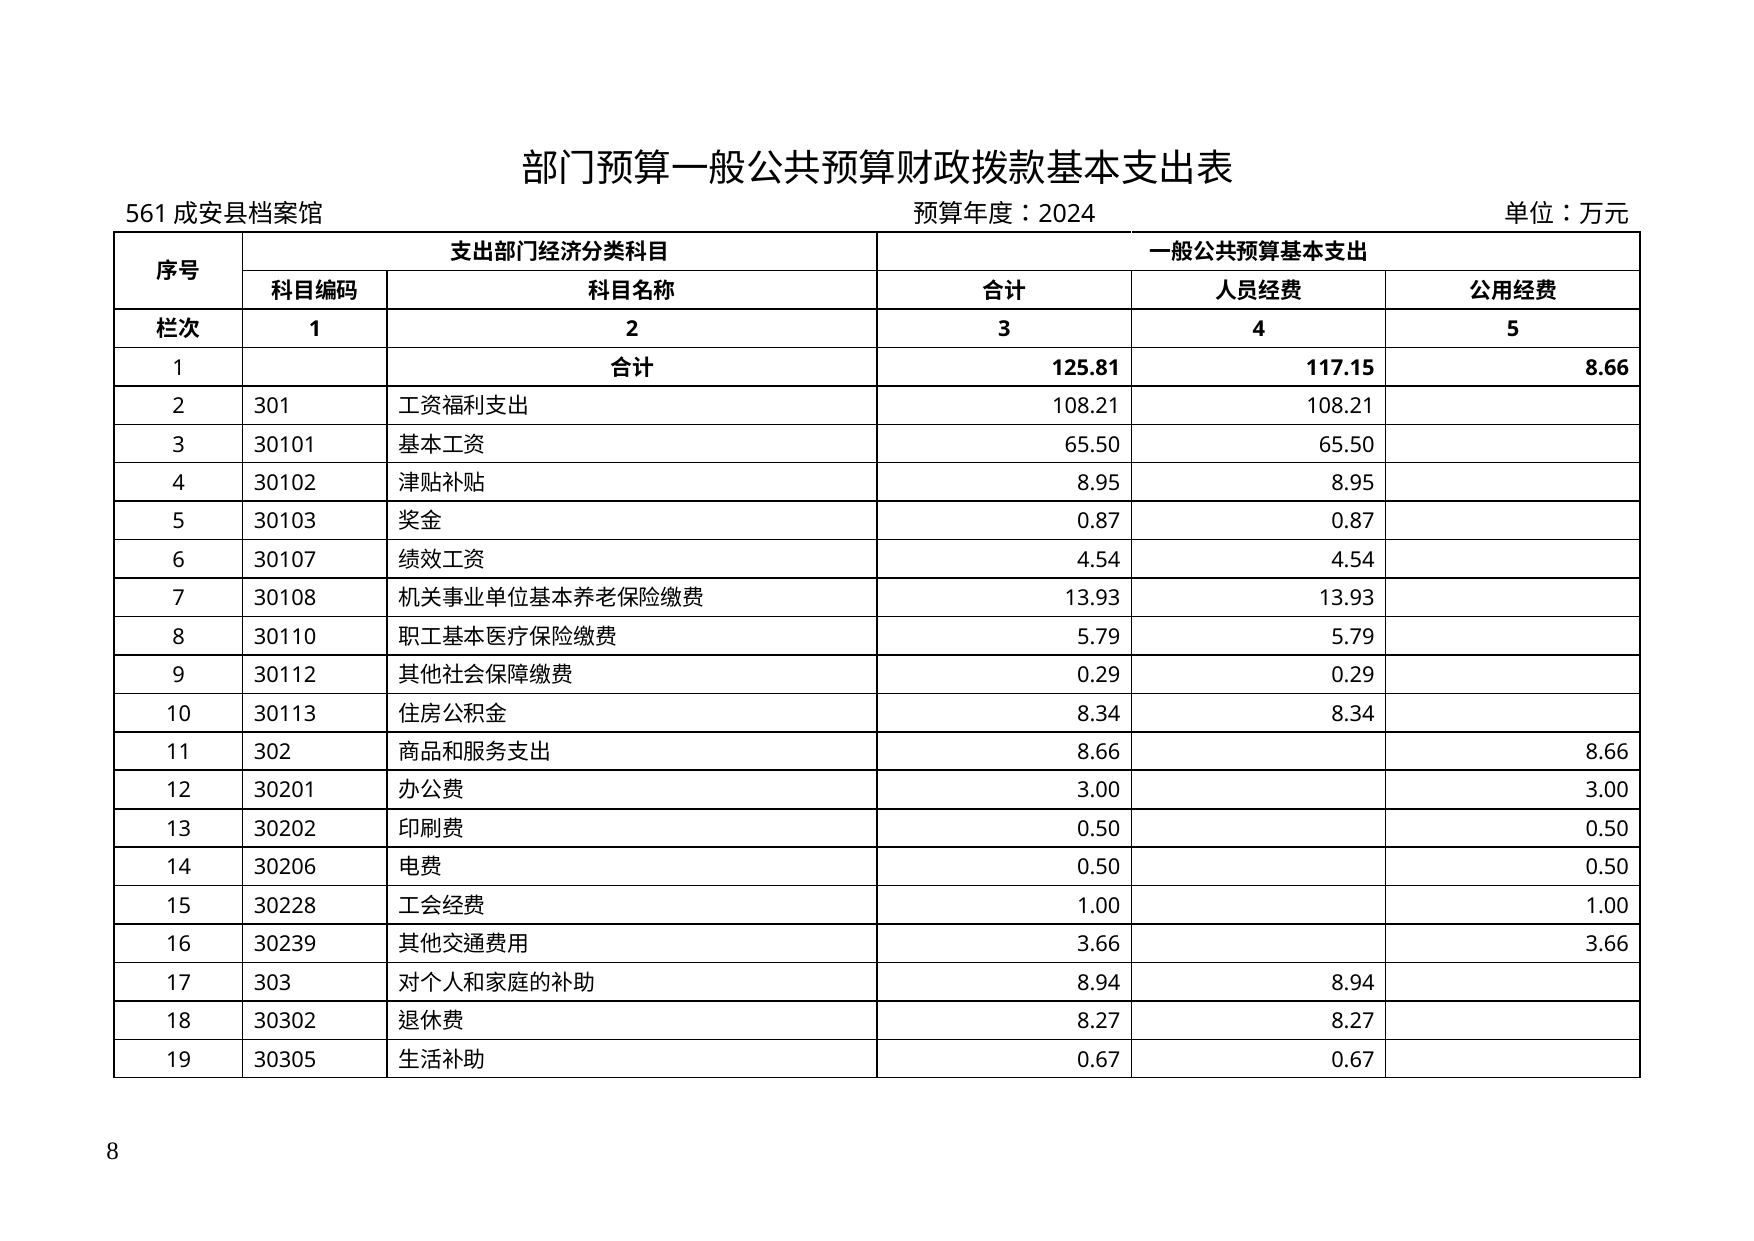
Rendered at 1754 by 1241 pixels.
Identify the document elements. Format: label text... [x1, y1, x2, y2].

table_cell 0.50 [878, 848, 1131, 885]
table_cell 30201 [243, 771, 386, 808]
table_cell 0.50 [1386, 810, 1639, 846]
table_cell 3 [878, 310, 1131, 347]
table_cell 65.50 [1132, 425, 1385, 462]
table_cell 30101 [243, 425, 386, 462]
table_cell 工资福利支出 [388, 387, 876, 423]
table_cell 30107 [243, 540, 386, 577]
table_cell 8.66 [1386, 348, 1639, 385]
table_cell 序号 [115, 233, 242, 308]
table_cell 其他交通费用 [388, 925, 876, 962]
table_cell 4.54 [878, 540, 1131, 577]
table_cell [1386, 1002, 1639, 1038]
table_cell 30305 [243, 1040, 386, 1077]
table_cell 301 [243, 387, 386, 423]
table_cell 支出部门经济分类科目 [243, 233, 876, 270]
table_cell [1132, 886, 1385, 923]
table_cell [1386, 463, 1639, 500]
table_cell 108.21 [878, 387, 1131, 423]
table_cell 30110 [243, 617, 386, 654]
table_cell 对个人和家庭的补助 [388, 963, 876, 1000]
table_cell 住房公积金 [388, 694, 876, 731]
table_cell 8.94 [1132, 963, 1385, 1000]
table_cell 人员经费 [1132, 271, 1385, 308]
text 部门预算一般公共预算财政拨款基本支出表 [106, 142, 1648, 193]
table_cell 8.27 [1132, 1002, 1385, 1038]
table_cell [1386, 502, 1639, 539]
table_cell 8.34 [878, 694, 1131, 731]
table_cell [1386, 425, 1639, 462]
table_cell 合计 [878, 271, 1131, 308]
table_cell 0.29 [878, 656, 1131, 692]
table_cell 科目名称 [388, 271, 876, 308]
table_cell 7 [115, 579, 242, 616]
table_cell 30108 [243, 579, 386, 616]
table_cell 3.00 [878, 771, 1131, 808]
table_cell [243, 348, 386, 385]
table_cell 3 [115, 425, 242, 462]
table_cell 其他社会保障缴费 [388, 656, 876, 692]
table_cell [1386, 694, 1639, 731]
table_cell 302 [243, 733, 386, 769]
table_cell 8.27 [878, 1002, 1131, 1038]
table_header 单位：万元 [1132, 195, 1639, 231]
table_cell 5.79 [1132, 617, 1385, 654]
table_cell 15 [115, 886, 242, 923]
table_cell 4 [115, 463, 242, 500]
table_cell 退休费 [388, 1002, 876, 1038]
table_cell 13 [115, 810, 242, 846]
table_cell 3.66 [1386, 925, 1639, 962]
table_cell 30239 [243, 925, 386, 962]
table_cell 绩效工资 [388, 540, 876, 577]
table_cell 工会经费 [388, 886, 876, 923]
table_cell 职工基本医疗保险缴费 [388, 617, 876, 654]
table_cell 0.67 [878, 1040, 1131, 1077]
table_cell 8.34 [1132, 694, 1385, 731]
table_cell 30103 [243, 502, 386, 539]
table_cell 1.00 [1386, 886, 1639, 923]
table_cell 108.21 [1132, 387, 1385, 423]
table_header 预算年度：2024 [878, 195, 1131, 231]
table_cell 65.50 [878, 425, 1131, 462]
table_cell 公用经费 [1386, 271, 1639, 308]
table_cell 17 [115, 963, 242, 1000]
table_cell [1386, 540, 1639, 577]
table_cell 30113 [243, 694, 386, 731]
table_cell 8.95 [878, 463, 1131, 500]
table_cell [1386, 1040, 1639, 1077]
table_cell 14 [115, 848, 242, 885]
table_cell 0.50 [1386, 848, 1639, 885]
table_cell 5.79 [878, 617, 1131, 654]
table_cell 30228 [243, 886, 386, 923]
table_cell 4 [1132, 310, 1385, 347]
table_cell 生活补助 [388, 1040, 876, 1077]
table_cell [1132, 925, 1385, 962]
table_cell 5 [1386, 310, 1639, 347]
table_cell 8 [115, 617, 242, 654]
table_cell 商品和服务支出 [388, 733, 876, 769]
table_cell 津贴补贴 [388, 463, 876, 500]
table_cell 8.95 [1132, 463, 1385, 500]
table_cell 机关事业单位基本养老保险缴费 [388, 579, 876, 616]
table_cell 117.15 [1132, 348, 1385, 385]
table_cell 19 [115, 1040, 242, 1077]
table_cell 30302 [243, 1002, 386, 1038]
table_cell [1132, 848, 1385, 885]
table_cell 印刷费 [388, 810, 876, 846]
table_cell 12 [115, 771, 242, 808]
table_cell [1132, 733, 1385, 769]
table_cell 0.87 [878, 502, 1131, 539]
table_cell 合计 [388, 348, 876, 385]
table_cell [1386, 656, 1639, 692]
table_cell 4.54 [1132, 540, 1385, 577]
table_cell 基本工资 [388, 425, 876, 462]
table_cell 30102 [243, 463, 386, 500]
table_cell 30112 [243, 656, 386, 692]
table_cell 10 [115, 694, 242, 731]
table_cell [1386, 387, 1639, 423]
table_cell 11 [115, 733, 242, 769]
table_cell 0.67 [1132, 1040, 1385, 1077]
table_cell [1132, 771, 1385, 808]
table_cell 2 [115, 387, 242, 423]
table_cell 0.50 [878, 810, 1131, 846]
table_cell 栏次 [115, 310, 242, 347]
table_cell [1386, 579, 1639, 616]
table_cell [1132, 810, 1385, 846]
table_cell 2 [388, 310, 876, 347]
table_cell 16 [115, 925, 242, 962]
table_cell 电费 [388, 848, 876, 885]
table_cell 303 [243, 963, 386, 1000]
table_cell 6 [115, 540, 242, 577]
table_cell [1386, 963, 1639, 1000]
table_cell 5 [115, 502, 242, 539]
table_cell 科目编码 [243, 271, 386, 308]
table_header 561成安县档案馆 [115, 195, 876, 231]
table_cell 办公费 [388, 771, 876, 808]
table_cell 13.93 [878, 579, 1131, 616]
table_cell 9 [115, 656, 242, 692]
table_cell [1386, 617, 1639, 654]
table_cell 30202 [243, 810, 386, 846]
table_cell 3.00 [1386, 771, 1639, 808]
table_cell 18 [115, 1002, 242, 1038]
table_cell 125.81 [878, 348, 1131, 385]
table_cell 1 [115, 348, 242, 385]
table_cell 8.66 [878, 733, 1131, 769]
table_cell 1 [243, 310, 386, 347]
table_cell 一般公共预算基本支出 [878, 233, 1639, 270]
table_cell 3.66 [878, 925, 1131, 962]
table_cell 13.93 [1132, 579, 1385, 616]
table_cell 0.29 [1132, 656, 1385, 692]
table_cell 30206 [243, 848, 386, 885]
table_cell 8.94 [878, 963, 1131, 1000]
table_cell 1.00 [878, 886, 1131, 923]
table_cell 0.87 [1132, 502, 1385, 539]
table_cell 8.66 [1386, 733, 1639, 769]
table_cell 奖金 [388, 502, 876, 539]
